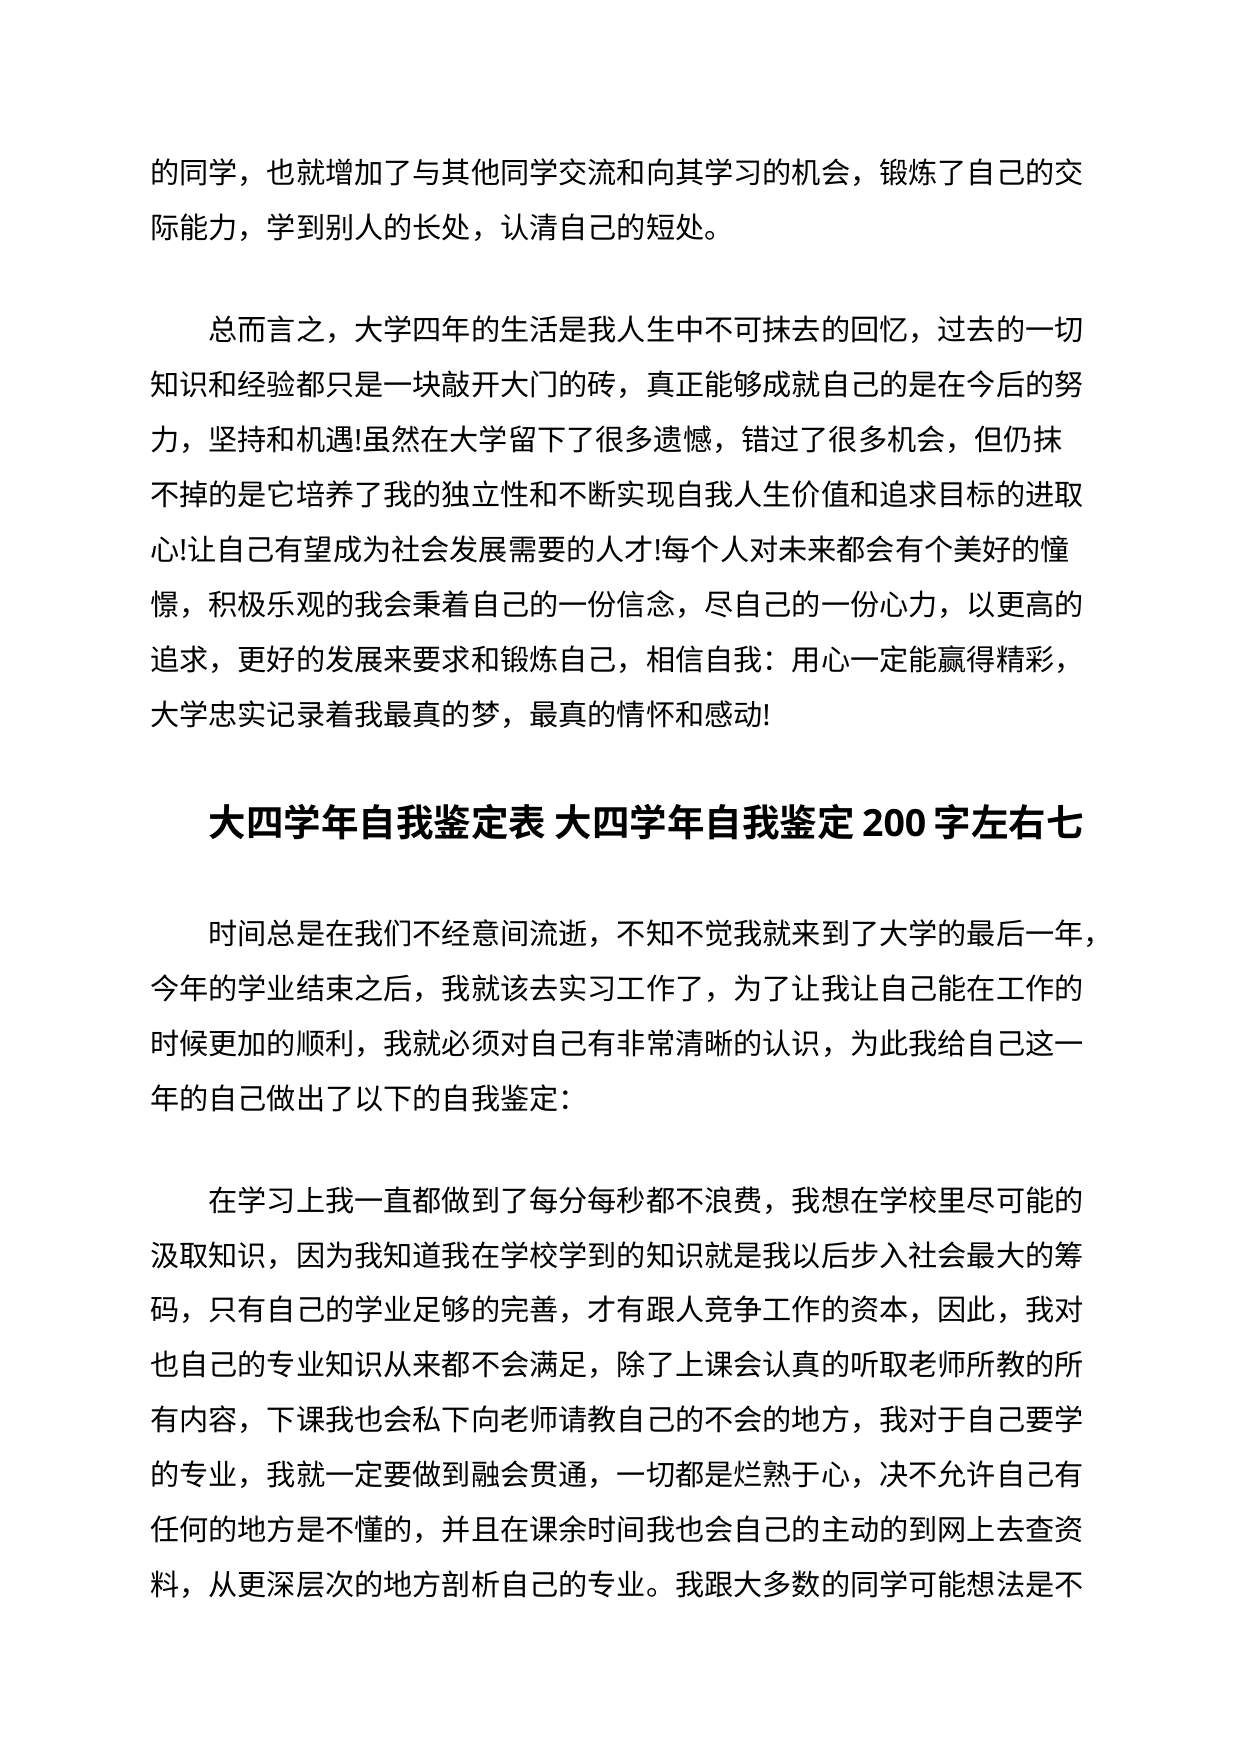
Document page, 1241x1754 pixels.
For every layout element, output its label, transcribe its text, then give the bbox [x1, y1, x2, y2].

text 总而言之，大学四年的生活是我人生中不可抹去的回忆，过去的一切知识和经验都只是一块敲开大门的砖，真正能够成就自己的是在今后的努力，坚持和机遇!虽然在大学留下了很多遗憾，错过了很多机会，但仍抹不掉的是它培养了我的独立性和不断实现自我人生价值和追求目标的进取心!让自己有望成为社会发展需要的人才!每个人对未来都会有个美好的憧憬，积极乐观的我会秉着自己的一份信念，尽自己的一份心力，以更高的追求，更好的发展来要求和锻炼自己，相信自我：用心一定能赢得精彩，大学忠实记录着我最真的梦，最真的情怀和感动! [150, 307, 1090, 733]
text 大四学年自我鉴定表 大四学年自我鉴定200字左右七 [150, 793, 1090, 848]
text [150, 150, 1090, 247]
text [150, 1177, 1090, 1604]
text 时间总是在我们不经意间流逝，不知不觉我就来到了大学的最后一年，今年的学业结束之后，我就该去实习工作了，为了让我让自己能在工作的时候更加的顺利，我就必须对自己有非常清晰的认识，为此我给自己这一年的自己做出了以下的自我鉴定： [150, 911, 1090, 1118]
